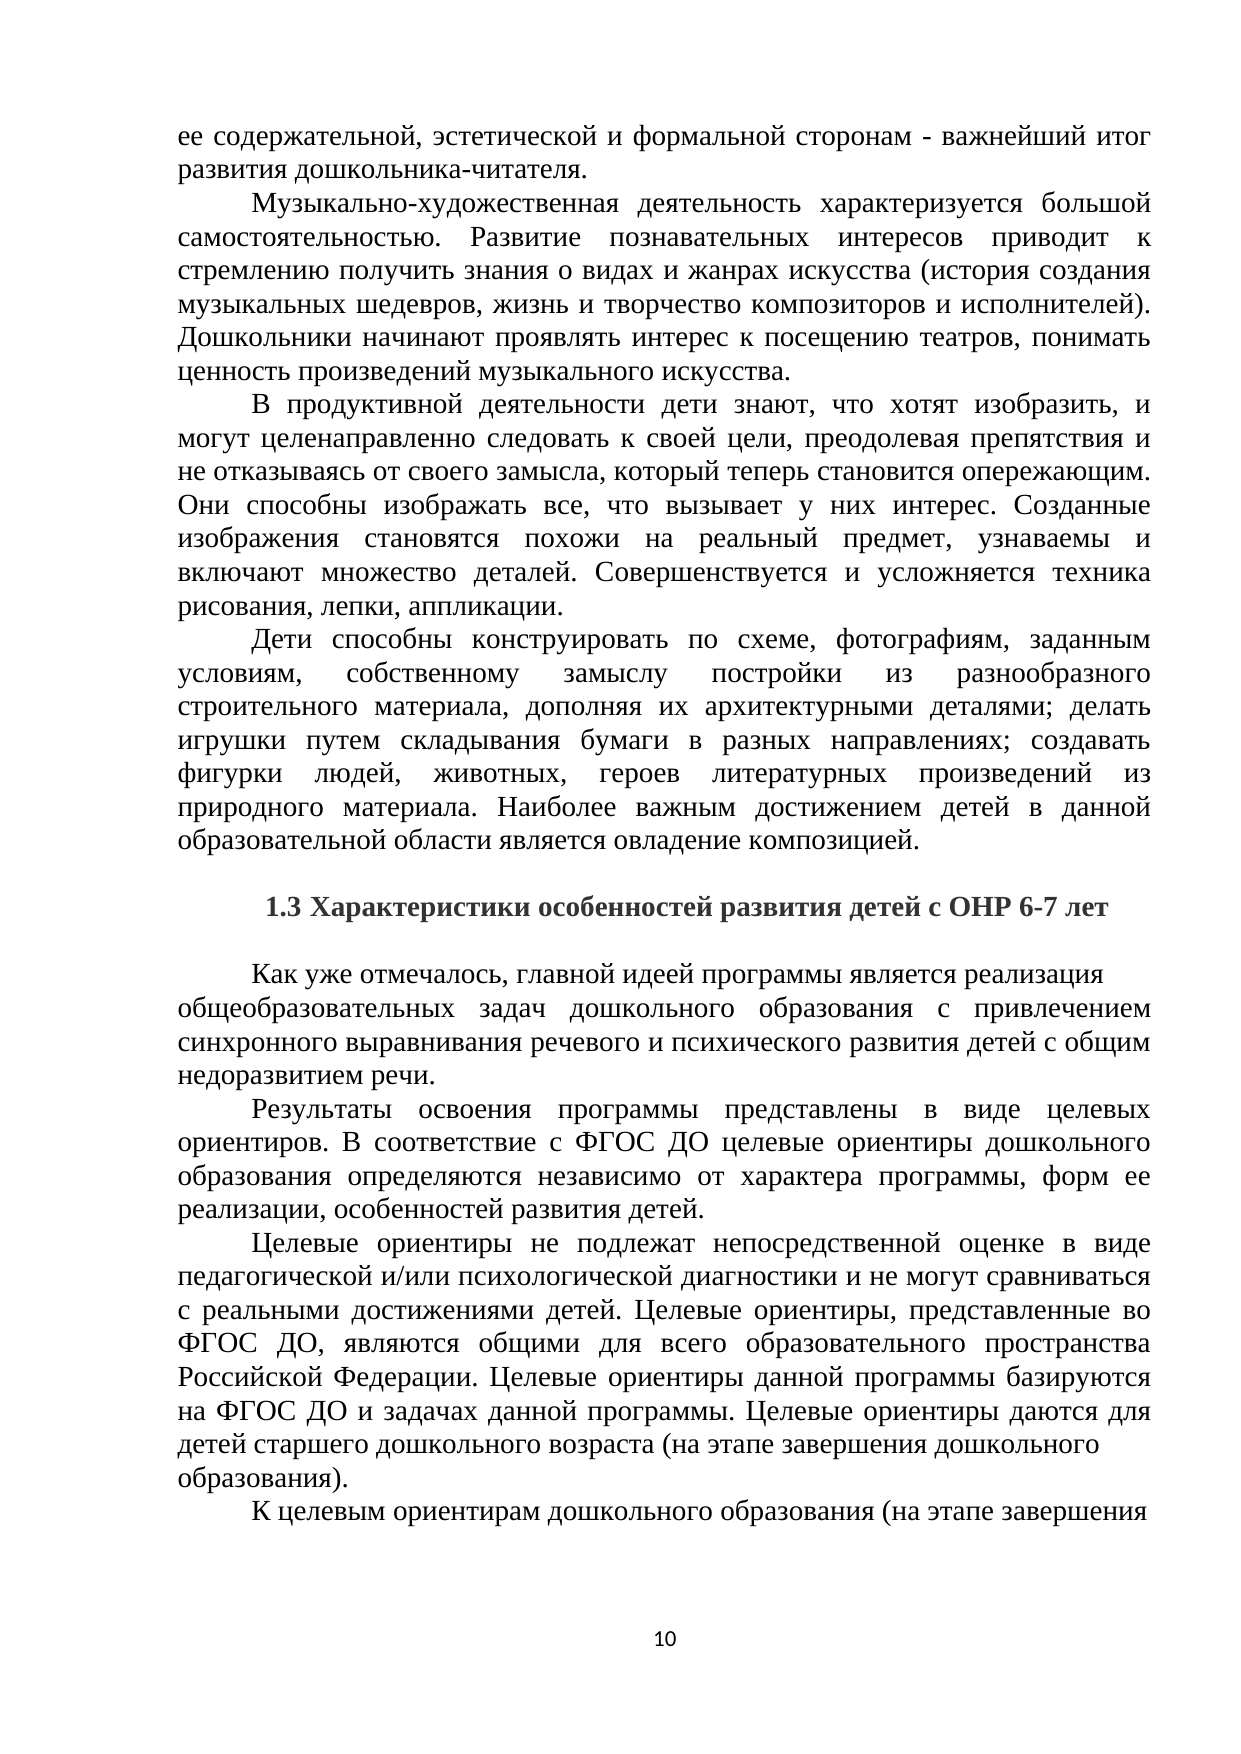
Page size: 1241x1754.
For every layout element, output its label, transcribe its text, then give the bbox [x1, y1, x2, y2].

list Характеристики особенностей развития детей с ОНР 6-7 лет [222, 889, 1152, 923]
text В продуктивной деятельности дети знают, что хотят изобразить, и могут целенаправленно следовать к своей цели, преодолевая препятствия и не отказываясь от своего замысла, который теперь становится опережающим. Они способны изображать все, что вызывает у них интерес. Созданные изображения становятся похожи на реальный предмет, узнаваемы и включают множество деталей. Совершенствуется и усложняется техника рисования, лепки, аппликации. [177, 386, 1152, 621]
text общеобразовательных задач дошкольного образования с привлечением синхронного выравнивания речевого и психического развития детей с общим недоразвитием речи. [177, 990, 1152, 1091]
text Результаты освоения программы представлены в виде целевых ориентиров. В соответствие с ФГОС ДО целевые ориентиры дошкольного образования определяются независимо от характера программы, форм ее реализации, особенностей развития детей. [177, 1091, 1152, 1225]
text Целевые ориентиры не подлежат непосредственной оценке в виде педагогической и/или психологической диагностики и не могут сравниваться с реальными достижениями детей. Целевые ориентиры, представленные во ФГОС ДО, являются общими для всего образовательного пространства Российской Федерации. Целевые ориентиры данной программы базируются на ФГОС ДО и задачах данной программы. Целевые ориентиры даются для детей старшего дошкольного возраста (на этапе завершения дошкольного [177, 1225, 1152, 1460]
text образования). [177, 1460, 1152, 1493]
text Музыкально-художественная деятельность характеризуется большой самостоятельностью. Развитие познавательных интересов приводит к стремлению получить знания о видах и жанрах искусства (история создания музыкальных шедевров, жизнь и творчество композиторов и исполнителей). Дошкольники начинают проявлять интерес к посещению театров, понимать ценность произведений музыкального искусства. [177, 185, 1152, 386]
text Дети способны конструировать по схеме, фотографиям, заданным условиям, собственному замыслу постройки из разнообразного строительного материала, дополняя их архитектурными деталями; делать игрушки путем складывания бумаги в разных направлениях; создавать фигурки людей, животных, героев литературных произведений из природного материала. Наиболее важным достижением детей в данной образовательной области является овладение композицией. [177, 621, 1152, 856]
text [177, 118, 1152, 185]
text Как уже отмечалось, главной идеей программы является реализация [177, 957, 1152, 990]
text К целевым ориентирам дошкольного образования (на этапе завершения [177, 1493, 1152, 1527]
